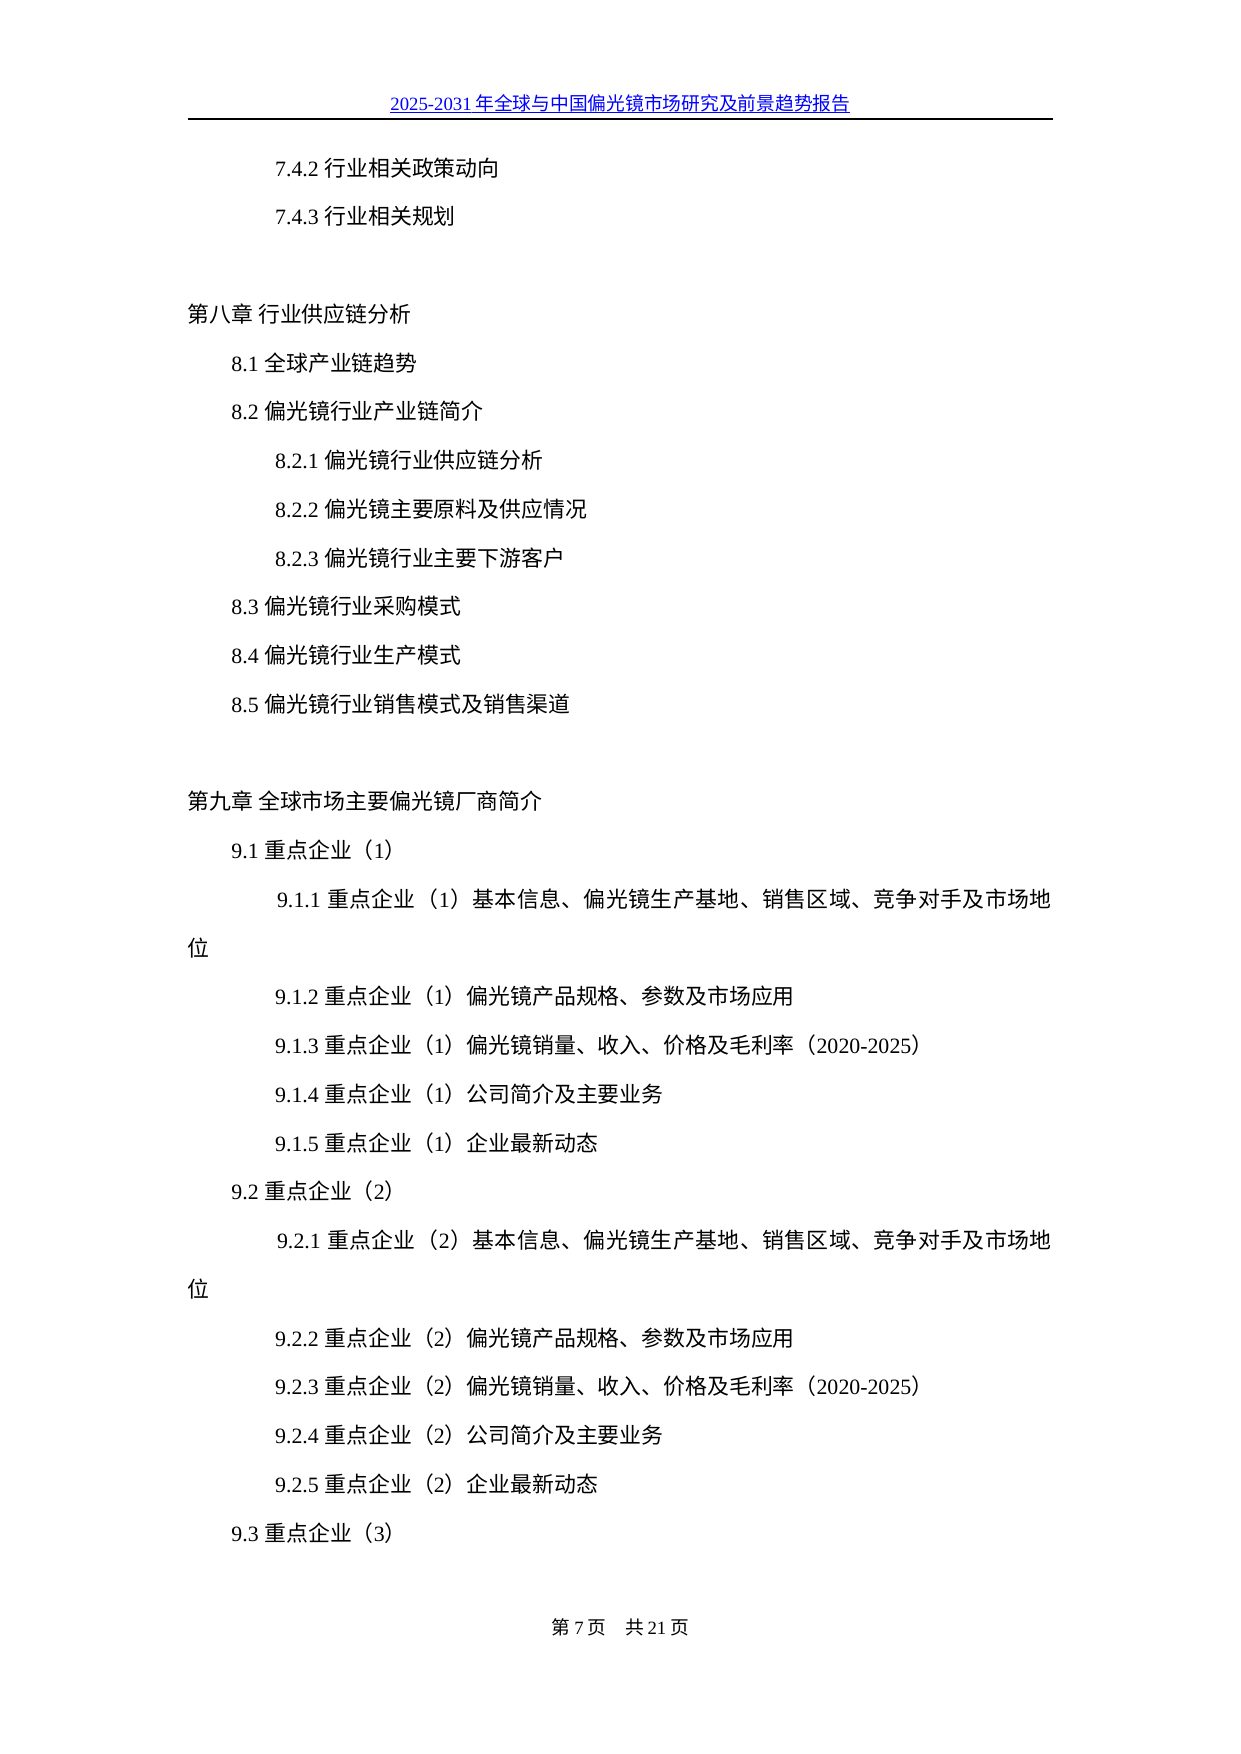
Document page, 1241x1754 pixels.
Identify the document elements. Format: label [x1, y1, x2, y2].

text [187, 150, 1053, 1548]
